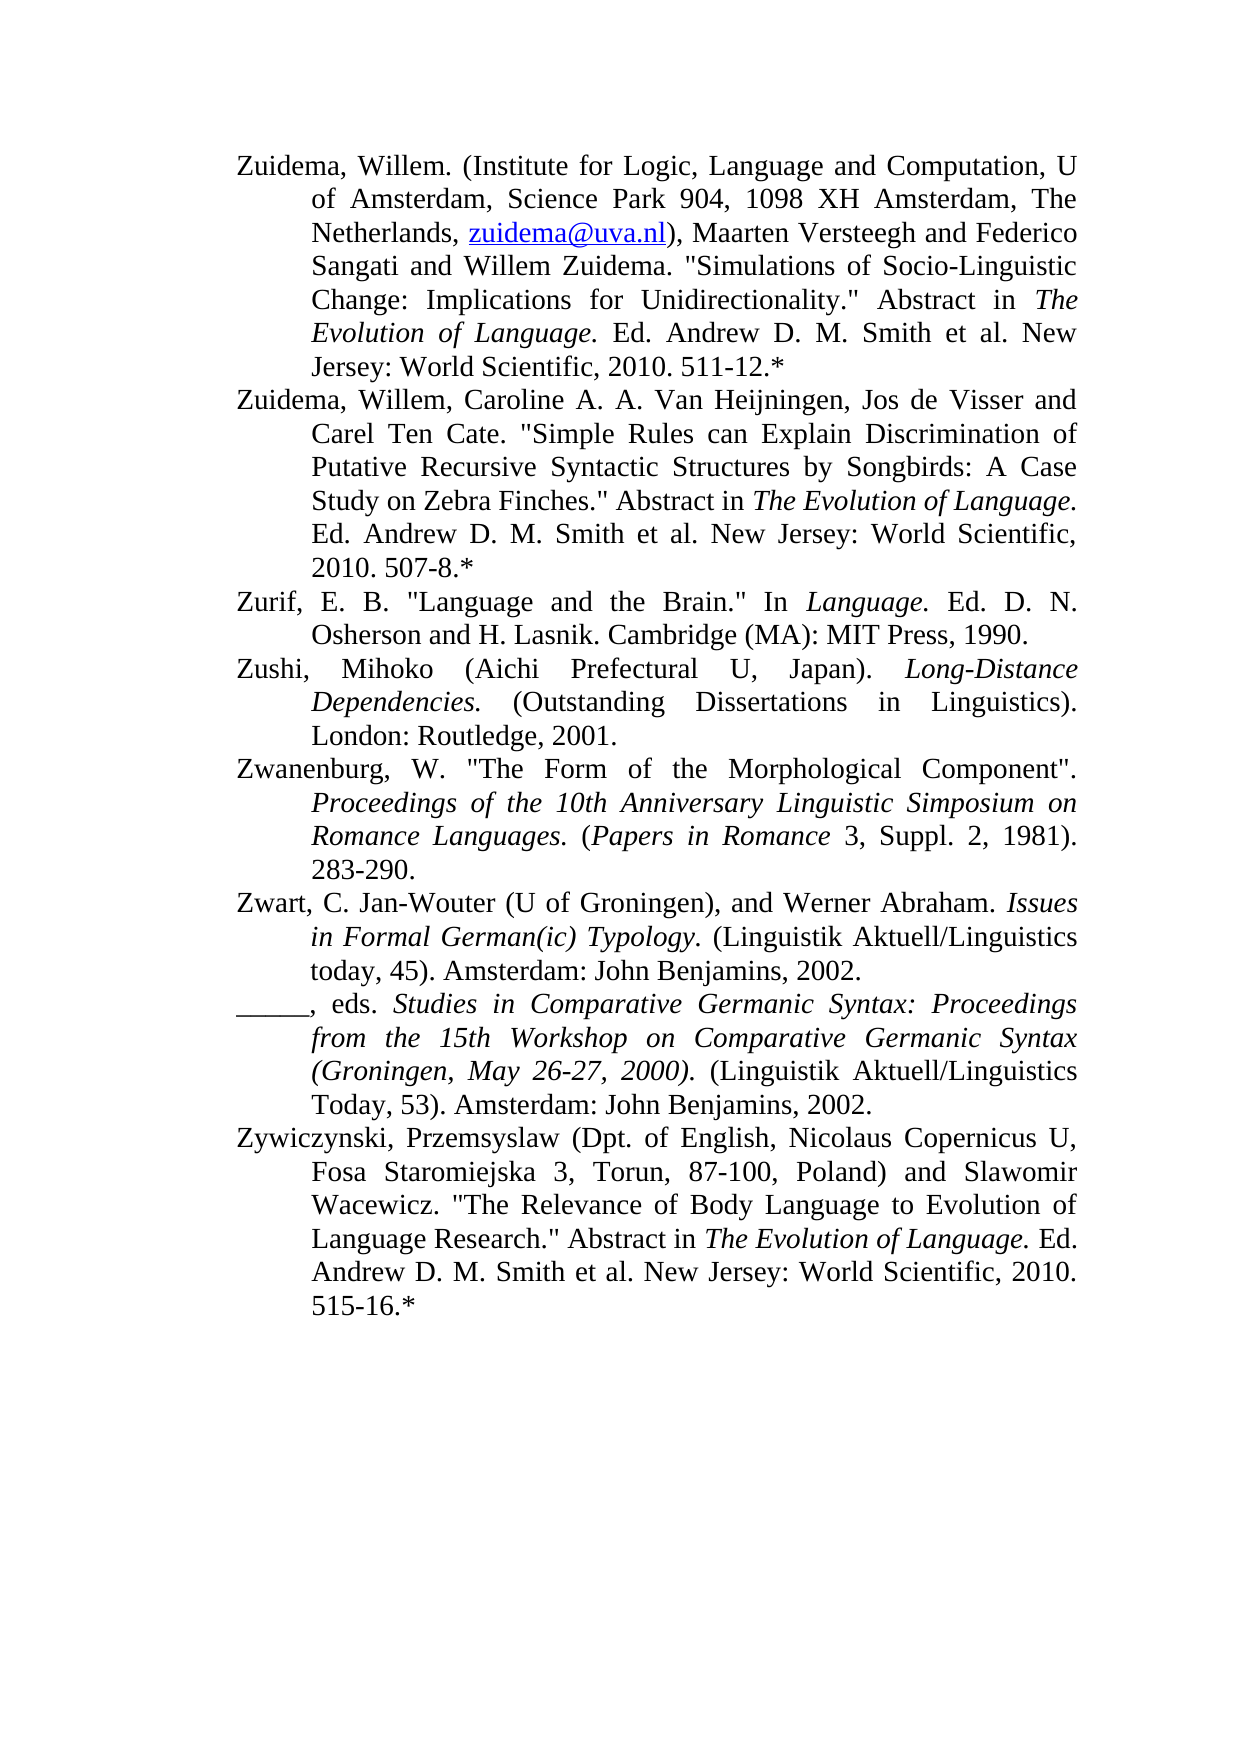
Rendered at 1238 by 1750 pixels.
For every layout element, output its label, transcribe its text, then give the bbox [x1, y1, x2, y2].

text Zwanenburg, W. "The Form of the Morphological Component". Proceedings of the 10th Anniversary Linguistic Simposium on Romance Languages. (Papers in Romance 3, Suppl. 2, 1981). 283-290. [236, 751, 1078, 886]
text Zwart, C. Jan-Wouter (U of Groningen), and Werner Abraham. Issues in Formal German(ic) Typology. (Linguistik Aktuell/Linguistics today, 45). Amsterdam: John Benjamins, 2002. [236, 886, 1078, 986]
text Zywiczynski, Przemsyslaw (Dpt. of English, Nicolaus Copernicus U, Fosa Staromiejska 3, Torun, 87-100, Poland) and Slawomir Wacewicz. "The Relevance of Body Language to Evolution of Language Research." Abstract in The Evolution of Language. Ed. Andrew D. M. Smith et al. New Jersey: World Scientific, 2010. 515-16.* [236, 1120, 1078, 1322]
text Zurif, E. B. "Language and the Brain." In Language. Ed. D. N. Osherson and H. Lasnik. Cambridge (MA): MIT Press, 1990. [236, 584, 1078, 651]
text Zuidema, Willem, Caroline A. A. Van Heijningen, Jos de Visser and Carel Ten Cate. "Simple Rules can Explain Discrimination of Putative Recursive Syntactic Structures by Songbirds: A Case Study on Zebra Finches." Abstract in The Evolution of Language. Ed. Andrew D. M. Smith et al. New Jersey: World Scientific, 2010. 507-8.* [236, 382, 1078, 584]
text Zuidema, Willem. (Institute for Logic, Language and Computation, U of Amsterdam, Science Park 904, 1098 XH Amsterdam, The Netherlands, zuidema@uva.nl), Maarten Versteegh and Federico Sangati and Willem Zuidema. "Simulations of Socio-Linguistic Change: Implications for Unidirectionality." Abstract in The Evolution of Language. Ed. Andrew D. M. Smith et al. New Jersey: World Scientific, 2010. 511-12.* [236, 148, 1078, 382]
text _____, eds. Studies in Comparative Germanic Syntax: Proceedings from the 15th Workshop on Comparative Germanic Syntax (Groningen, May 26-27, 2000). (Linguistik Aktuell/Linguistics Today, 53). Amsterdam: John Benjamins, 2002. [236, 986, 1078, 1120]
text Zushi, Mihoko (Aichi Prefectural U, Japan). Long-Distance Dependencies. (Outstanding Dissertations in Linguistics). London: Routledge, 2001. [236, 651, 1078, 751]
